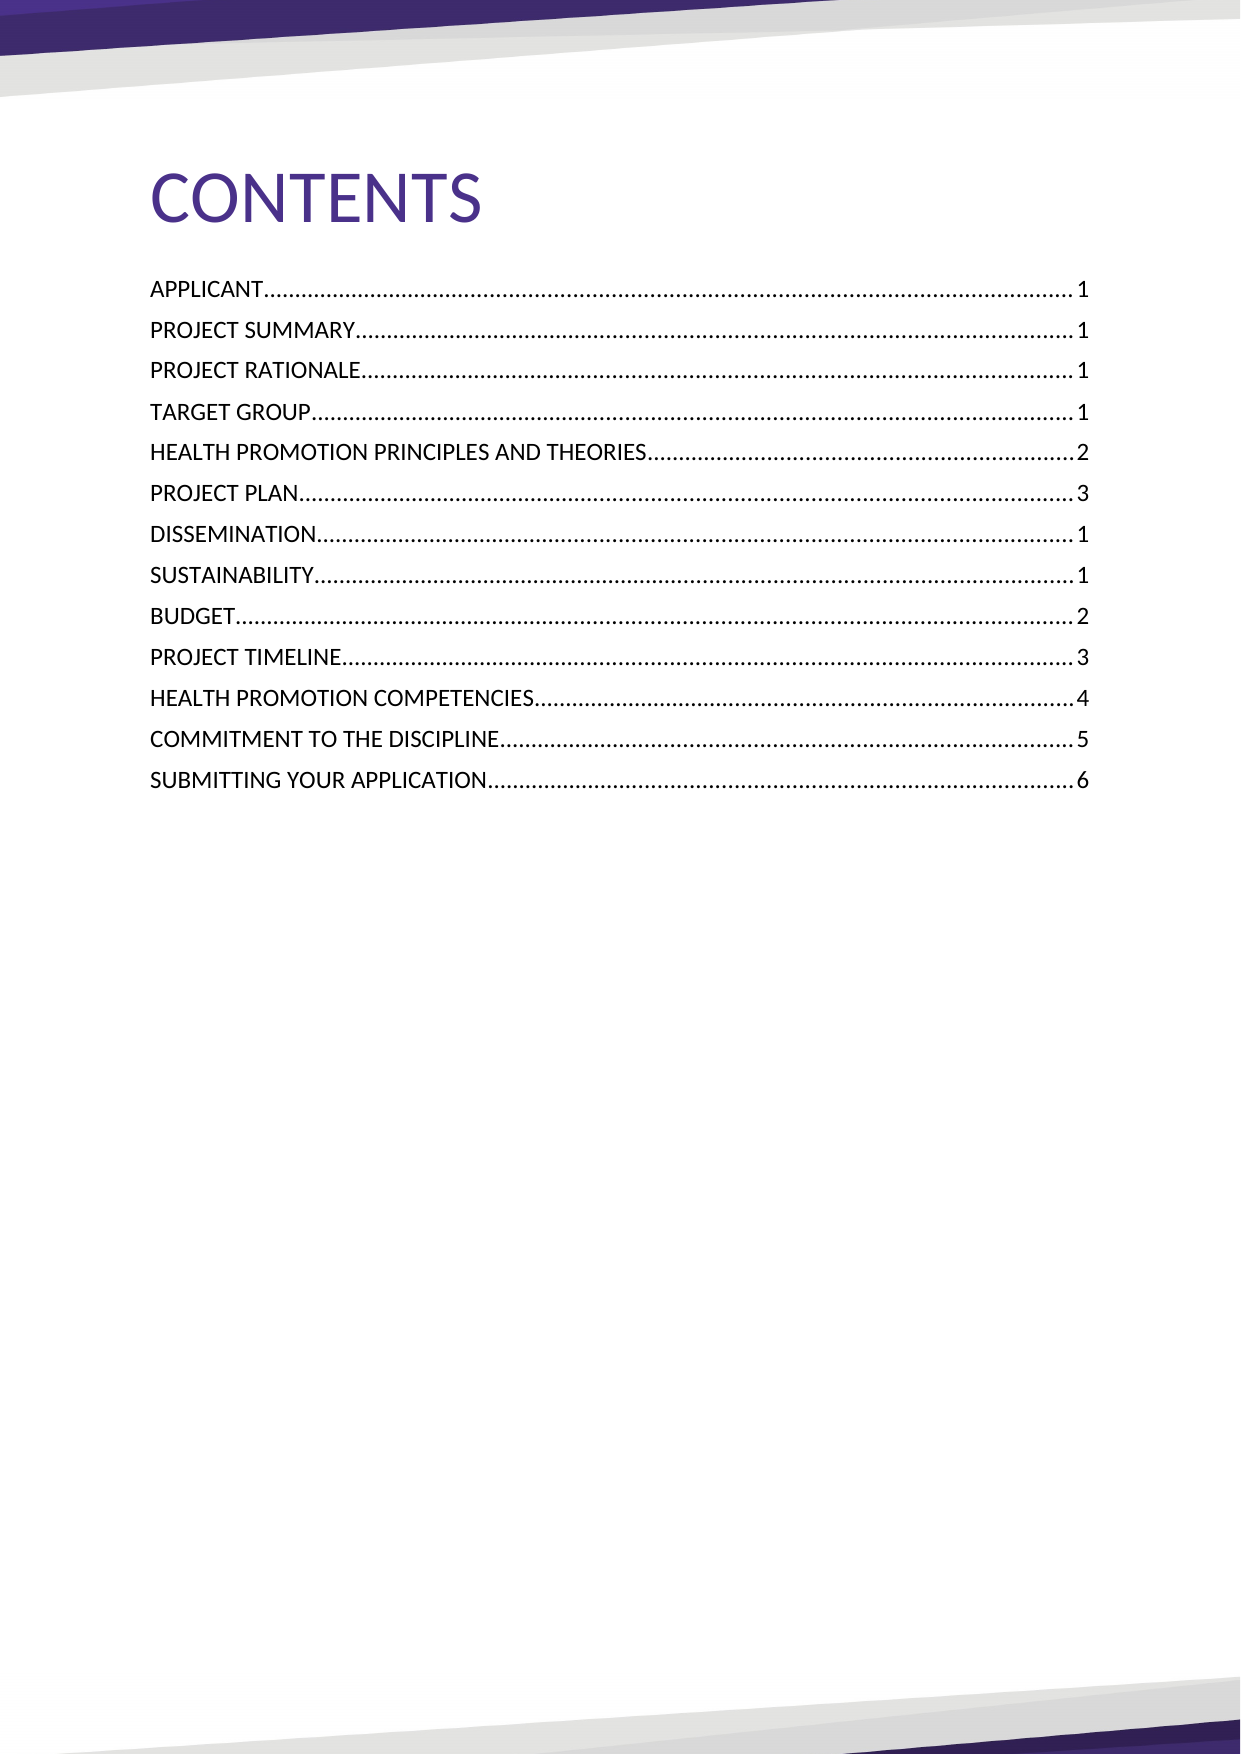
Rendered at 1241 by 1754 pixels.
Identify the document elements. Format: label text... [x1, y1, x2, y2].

text PROJECT SUMMARY 1 [150, 314, 1090, 344]
text COMMITMENT TO THE DISCIPLINE 5 [150, 723, 1090, 754]
text HEALTH PROMOTION PRINCIPLES AND THEORIES 2 [150, 437, 1090, 467]
text SUSTAINABILITY 1 [150, 559, 1090, 590]
picture [0, 0, 1241, 99]
picture [0, 1670, 1241, 1754]
text PROJECT RATIONALE 1 [150, 355, 1090, 385]
text HEALTH PROMOTION COMPETENCIES 4 [150, 682, 1090, 713]
text PROJECT PLAN 3 [150, 477, 1090, 508]
text BUDGET 2 [150, 600, 1090, 631]
title CONTENTS [150, 150, 1090, 242]
text TARGET GROUP 1 [150, 396, 1090, 426]
text APPLICANT 1 [150, 273, 1090, 303]
text SUBMITTING YOUR APPLICATION 6 [150, 764, 1090, 794]
text PROJECT TIMELINE 3 [150, 641, 1090, 672]
text DISSEMINATION 1 [150, 518, 1090, 549]
